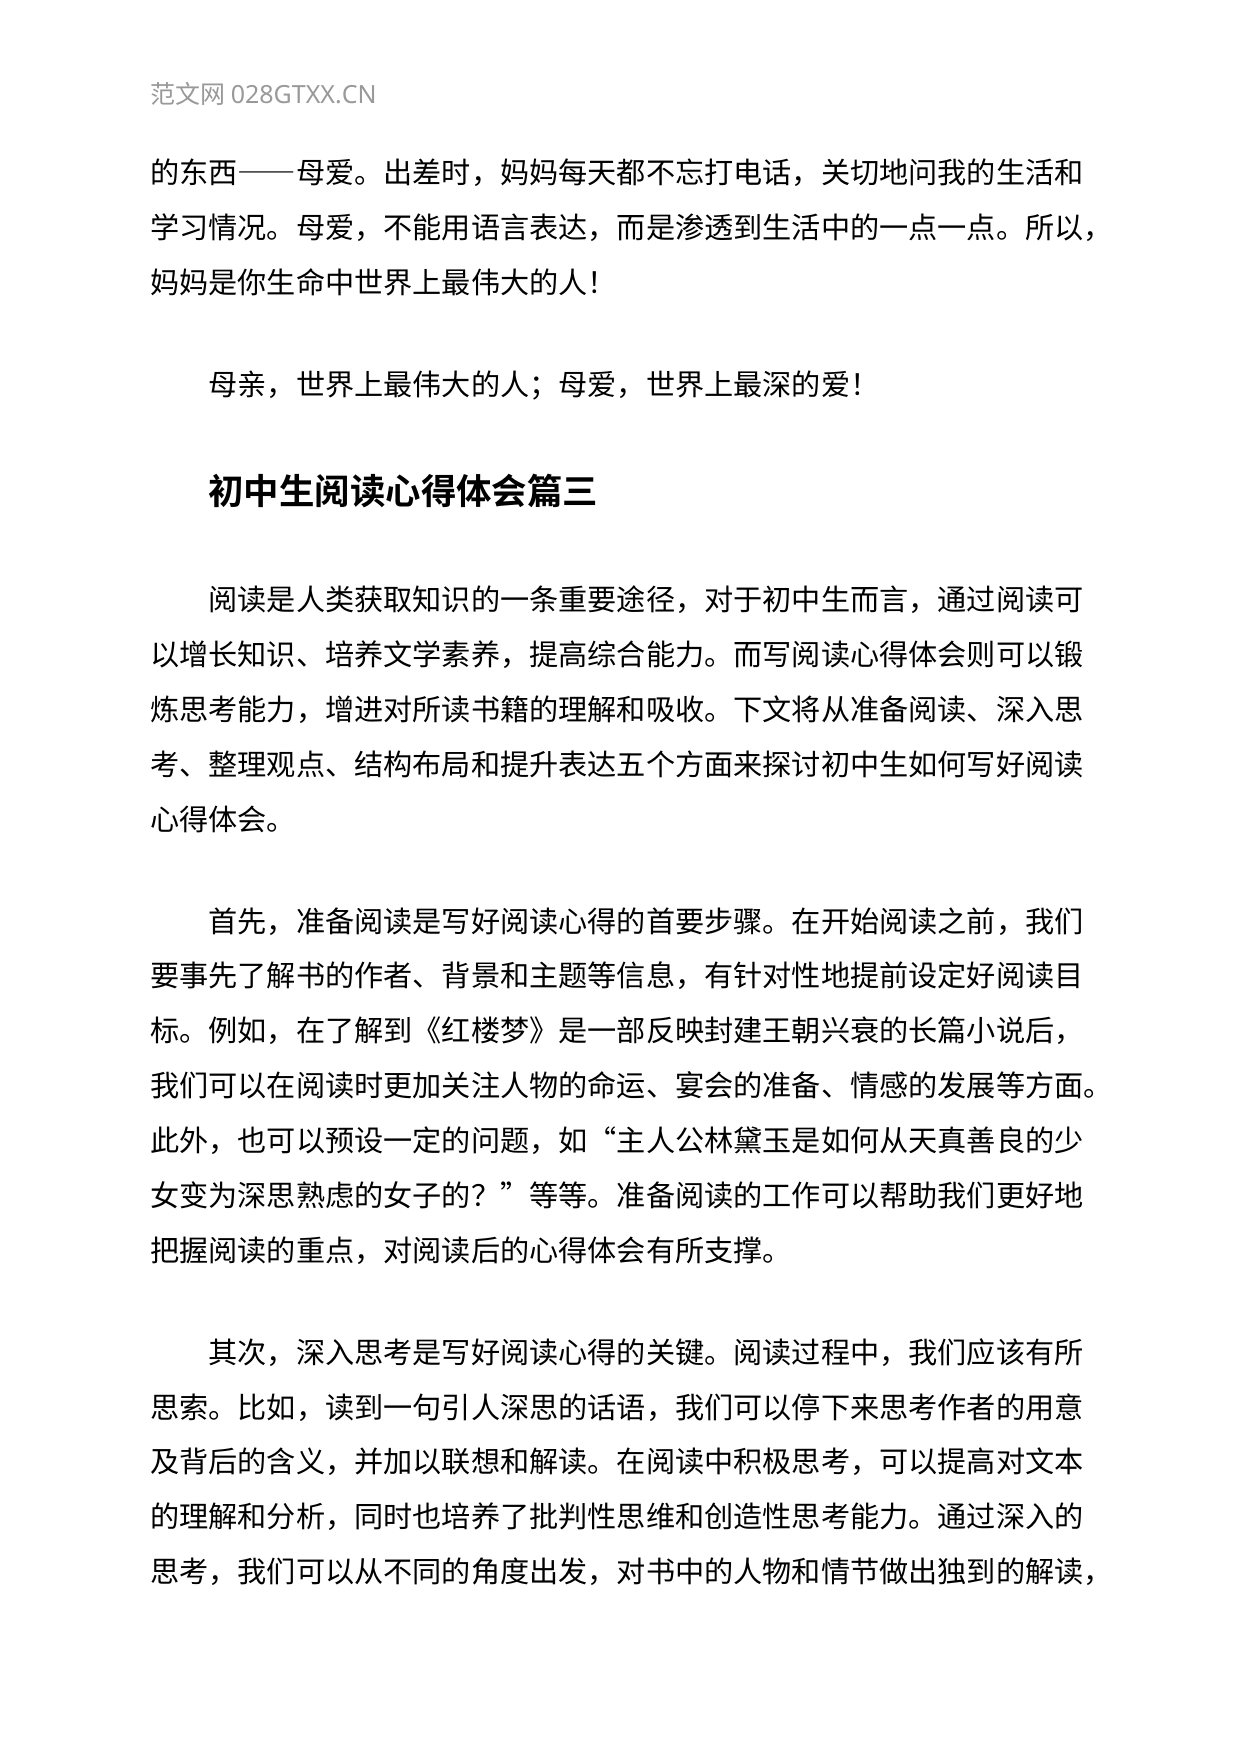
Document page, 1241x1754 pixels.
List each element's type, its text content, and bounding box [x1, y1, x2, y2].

text 首先，准备阅读是写好阅读心得的首要步骤。在开始阅读之前，我们要事先了解书的作者、背景和主题等信息，有针对性地提前设定好阅读目标。例如，在了解到《红楼梦》是一部反映封建王朝兴衰的长篇小说后，我们可以在阅读时更加关注人物的命运、宴会的准备、情感的发展等方面。此外，也可以预设一定的问题，如“主人公林黛玉是如何从天真善良的少女变为深思熟虑的女子的？”等等。准备阅读的工作可以帮助我们更好地把握阅读的重点，对阅读后的心得体会有所支撑。 [150, 898, 1090, 1270]
text 母亲，世界上最伟大的人；母爱，世界上最深的爱！ [150, 362, 1090, 404]
text 阅读是人类获取知识的一条重要途径，对于初中生而言，通过阅读可以增长知识、培养文学素养，提高综合能力。而写阅读心得体会则可以锻炼思考能力，增进对所读书籍的理解和吸收。下文将从准备阅读、深入思考、整理观点、结构布局和提升表达五个方面来探讨初中生如何写好阅读心得体会。 [150, 577, 1090, 839]
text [150, 150, 1090, 302]
text 初中生阅读心得体会篇三 [150, 463, 1090, 514]
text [150, 1329, 1090, 1591]
